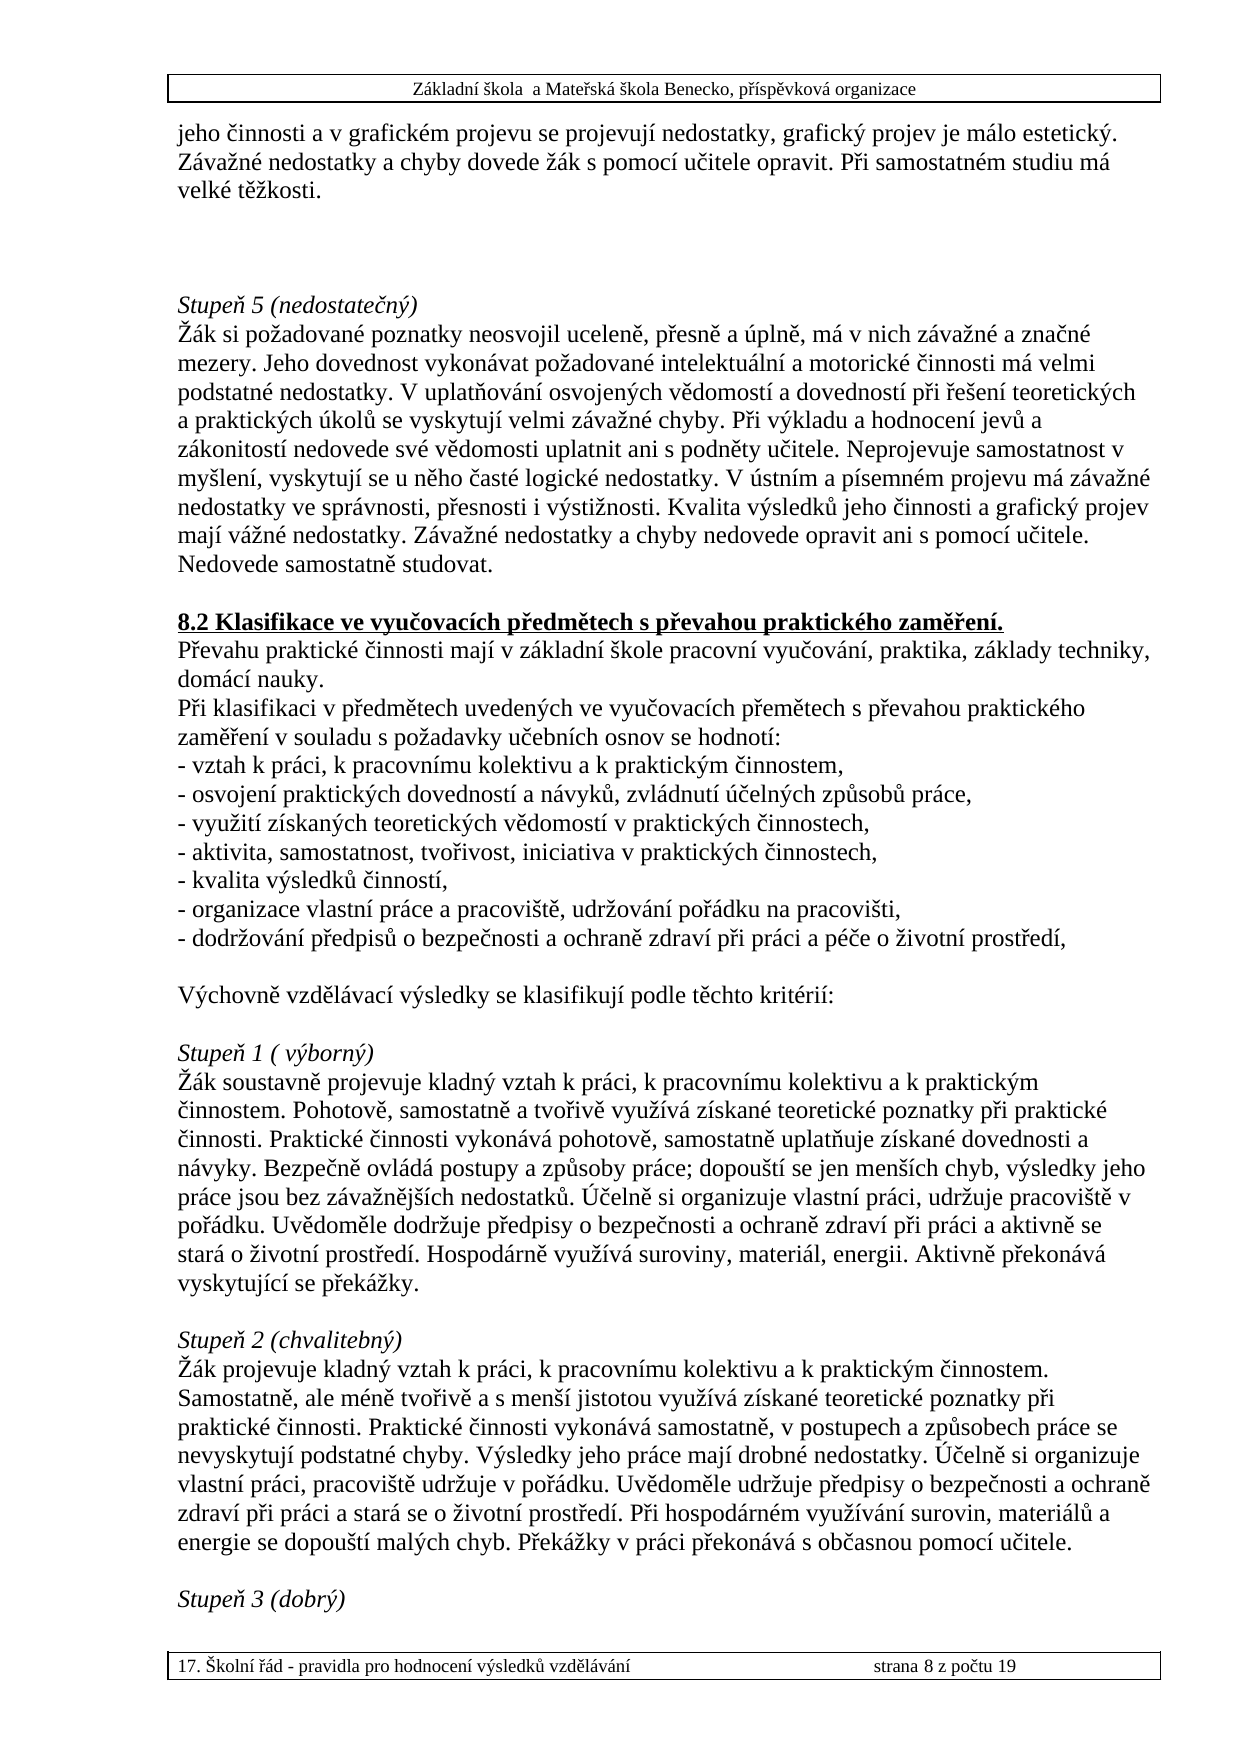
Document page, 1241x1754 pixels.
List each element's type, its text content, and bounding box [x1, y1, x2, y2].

text 8.2 Klasifikace ve vyučovacích předmětech s převahou praktického zaměření. [177, 607, 1152, 636]
text Stupeň 3 (dobrý) [177, 1584, 1152, 1613]
text Převahu praktické činnosti mají v základní škole pracovní vyučování, praktika, základy techniky, domácí nauky. [177, 636, 1152, 693]
text - dodržování předpisů o bezpečnosti a ochraně zdraví při práci a péče o životní prostředí, [177, 923, 1152, 952]
text Stupeň 1 ( výborný) [177, 1038, 1152, 1067]
text a praktických úkolů se vyskytují velmi závažné chyby. Při výkladu a hodnocení jevů a zákonitostí nedovede své vědomosti uplatnit ani s podněty učitele. Neprojevuje samostatnost v myšlení, vyskytují se u něho časté logické nedostatky. V ústním a písemném projevu má závažné nedostatky ve správnosti, přesnosti i výstižnosti. Kvalita výsledků jeho činnosti a grafický projev mají vážné nedostatky. Závažné nedostatky a chyby nedovede opravit ani s pomocí učitele. Nedovede samostatně studovat. [177, 406, 1152, 578]
text - využití získaných teoretických vědomostí v praktických činnostech, [177, 808, 1152, 837]
text - aktivita, samostatnost, tvořivost, iniciativa v praktických činnostech, [177, 837, 1152, 866]
text Stupeň 2 (chvalitebný) [177, 1326, 1152, 1354]
text Stupeň 5 (nedostatečný) [177, 291, 1152, 319]
text Výchovně vzdělávací výsledky se klasifikují podle těchto kritérií: [177, 981, 1152, 1009]
text Žák soustavně projevuje kladný vztah k práci, k pracovnímu kolektivu a k praktickým činnostem. Pohotově, samostatně a tvořivě využívá získané teoretické poznatky při praktické činnosti. Praktické činnosti vykonává pohotově, samostatně uplatňuje získané dovednosti a návyky. Bezpečně ovládá postupy a způsoby práce; dopouští se jen menších chyb, výsledky jeho práce jsou bez závažnějších nedostatků. Účelně si organizuje vlastní práci, udržuje pracoviště v pořádku. Uvědoměle dodržuje předpisy o bezpečnosti a ochraně zdraví při práci a aktivně se stará o životní prostředí. Hospodárně využívá suroviny, materiál, energii. Aktivně překonává vyskytující se překážky. [177, 1067, 1152, 1297]
text - osvojení praktických dovedností a návyků, zvládnutí účelných způsobů práce, [177, 779, 1152, 808]
text - kvalita výsledků činností, [177, 866, 1152, 894]
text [177, 118, 1152, 204]
text Žák si požadované poznatky neosvojil uceleně, přesně a úplně, má v nich závažné a značné mezery. Jeho dovednost vykonávat požadované intelektuální a motorické činnosti má velmi podstatné nedostatky. V uplatňování osvojených vědomostí a dovedností při řešení teoretických [177, 319, 1152, 406]
text - organizace vlastní práce a pracoviště, udržování pořádku na pracovišti, [177, 894, 1152, 923]
text - vztah k práci, k pracovnímu kolektivu a k praktickým činnostem, [177, 751, 1152, 779]
text Při klasifikaci v předmětech uvedených ve vyučovacích přemětech s převahou praktického zaměření v souladu s požadavky učebních osnov se hodnotí: [177, 693, 1152, 751]
text Žák projevuje kladný vztah k práci, k pracovnímu kolektivu a k praktickým činnostem. Samostatně, ale méně tvořivě a s menší jistotou využívá získané teoretické poznatky při praktické činnosti. Praktické činnosti vykonává samostatně, v postupech a způsobech práce se nevyskytují podstatné chyby. Výsledky jeho práce mají drobné nedostatky. Účelně si organizuje vlastní práci, pracoviště udržuje v pořádku. Uvědoměle udržuje předpisy o bezpečnosti a ochraně zdraví při práci a stará se o životní prostředí. Při hospodárném využívání surovin, materiálů a energie se dopouští malých chyb. Překážky v práci překonává s občasnou pomocí učitele. [177, 1354, 1152, 1556]
